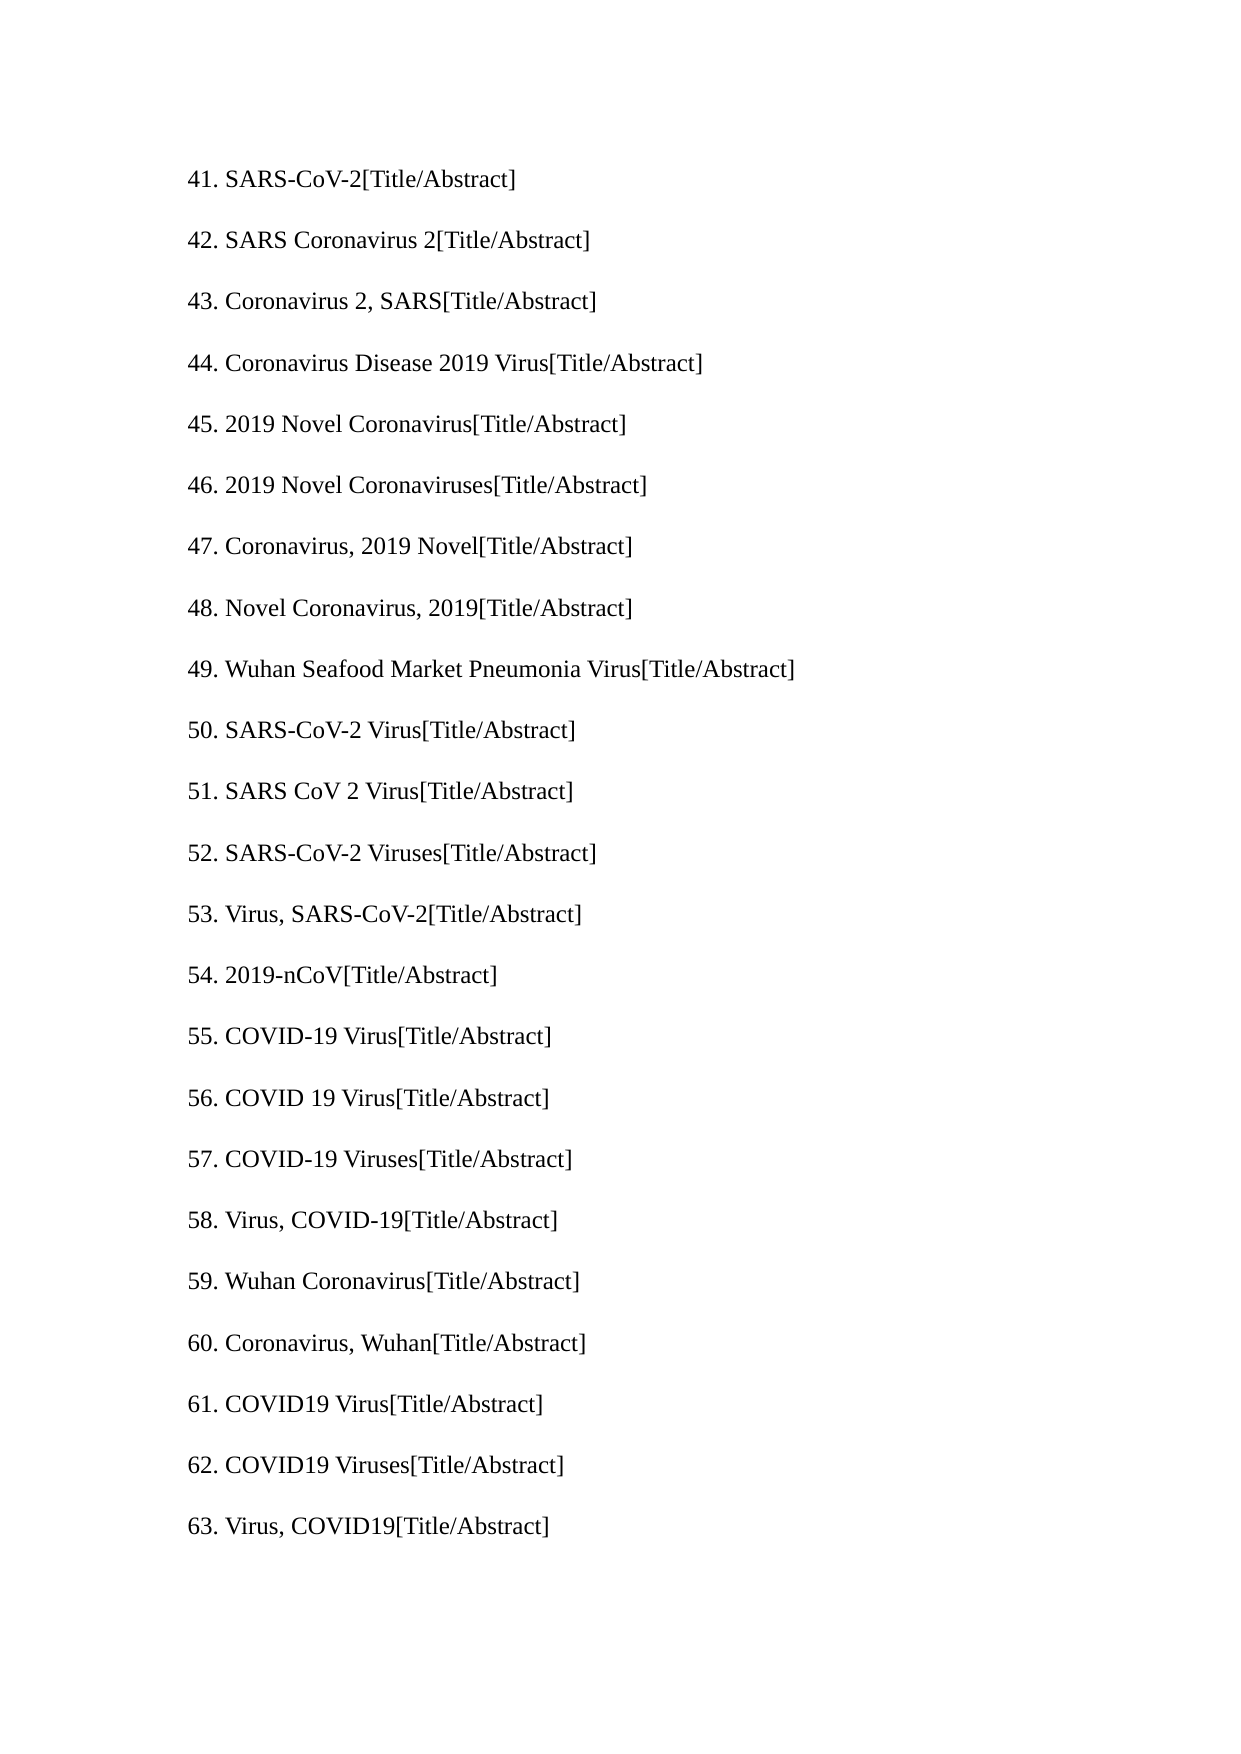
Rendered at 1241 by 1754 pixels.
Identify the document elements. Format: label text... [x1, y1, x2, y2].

text 55. COVID-19 Virus[Title/Abstract] [187, 1019, 1053, 1052]
text 48. Novel Coronavirus, 2019[Title/Abstract] [187, 591, 1053, 623]
text 52. SARS-CoV-2 Viruses[Title/Abstract] [187, 836, 1053, 868]
text 49. Wuhan Seafood Market Pneumonia Virus[Title/Abstract] [187, 652, 1053, 684]
text 47. Coronavirus, 2019 Novel[Title/Abstract] [187, 529, 1053, 562]
text 45. 2019 Novel Coronavirus[Title/Abstract] [187, 407, 1053, 439]
text 54. 2019-nCoV[Title/Abstract] [187, 958, 1053, 991]
text 50. SARS-CoV-2 Virus[Title/Abstract] [187, 713, 1053, 746]
text 42. SARS Coronavirus 2[Title/Abstract] [187, 223, 1053, 256]
text 41. SARS-CoV-2[Title/Abstract] [187, 162, 1053, 194]
text 44. Coronavirus Disease 2019 Virus[Title/Abstract] [187, 346, 1053, 378]
text 59. Wuhan Coronavirus[Title/Abstract] [187, 1264, 1053, 1297]
text 43. Coronavirus 2, SARS[Title/Abstract] [187, 284, 1053, 317]
text 57. COVID-19 Viruses[Title/Abstract] [187, 1142, 1053, 1174]
text 46. 2019 Novel Coronaviruses[Title/Abstract] [187, 468, 1053, 501]
text 51. SARS CoV 2 Virus[Title/Abstract] [187, 774, 1053, 807]
text 58. Virus, COVID-19[Title/Abstract] [187, 1203, 1053, 1236]
text 53. Virus, SARS-CoV-2[Title/Abstract] [187, 897, 1053, 929]
text 61. COVID19 Virus[Title/Abstract] [187, 1387, 1053, 1419]
text 62. COVID19 Viruses[Title/Abstract] [187, 1448, 1053, 1481]
text 60. Coronavirus, Wuhan[Title/Abstract] [187, 1326, 1053, 1358]
text 63. Virus, COVID19[Title/Abstract] [187, 1509, 1053, 1542]
text 56. COVID 19 Virus[Title/Abstract] [187, 1081, 1053, 1113]
